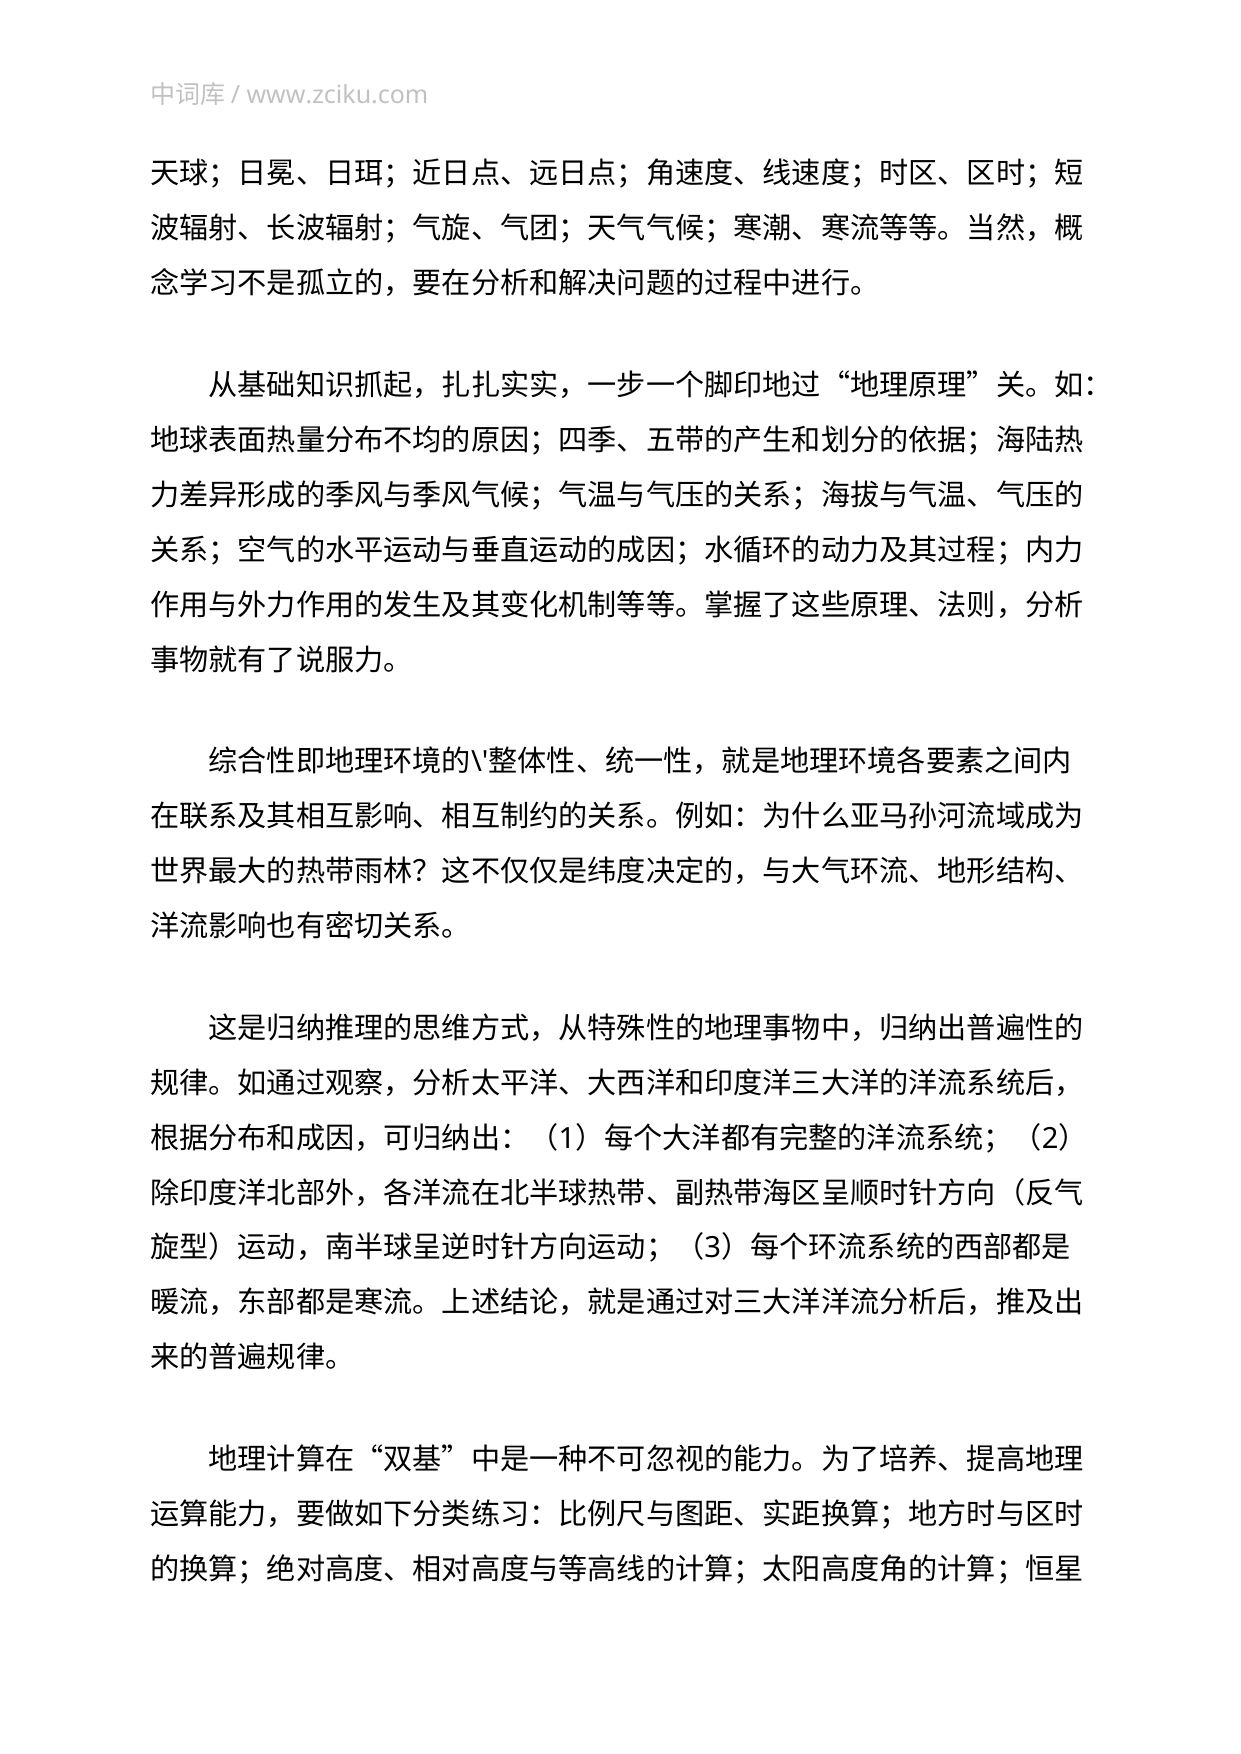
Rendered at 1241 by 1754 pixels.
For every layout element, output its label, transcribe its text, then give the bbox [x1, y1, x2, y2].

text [150, 1436, 1090, 1588]
text 从基础知识抓起，扎扎实实，一步一个脚印地过“地理原理”关。如：地球表面热量分布不均的原因；四季、五带的产生和划分的依据；海陆热力差异形成的季风与季风气候；气温与气压的关系；海拔与气温、气压的关系；空气的水平运动与垂直运动的成因；水循环的动力及其过程；内力作用与外力作用的发生及其变化机制等等。掌握了这些原理、法则，分析事物就有了说服力。 [150, 362, 1090, 678]
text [150, 150, 1090, 302]
text 这是归纳推理的思维方式，从特殊性的地理事物中，归纳出普遍性的规律。如通过观察，分析太平洋、大西洋和印度洋三大洋的洋流系统后，根据分布和成因，可归纳出：（1）每个大洋都有完整的洋流系统；（2）除印度洋北部外，各洋流在北半球热带、副热带海区呈顺时针方向（反气旋型）运动，南半球呈逆时针方向运动；（3）每个环流系统的西部都是暖流，东部都是寒流。上述结论，就是通过对三大洋洋流分析后，推及出来的普遍规律。 [150, 1004, 1090, 1376]
text 综合性即地理环境的\'整体性、统一性，就是地理环境各要素之间内在联系及其相互影响、相互制约的关系。例如：为什么亚马孙河流域成为世界最大的热带雨林？这不仅仅是纬度决定的，与大气环流、地形结构、洋流影响也有密切关系。 [150, 738, 1090, 945]
